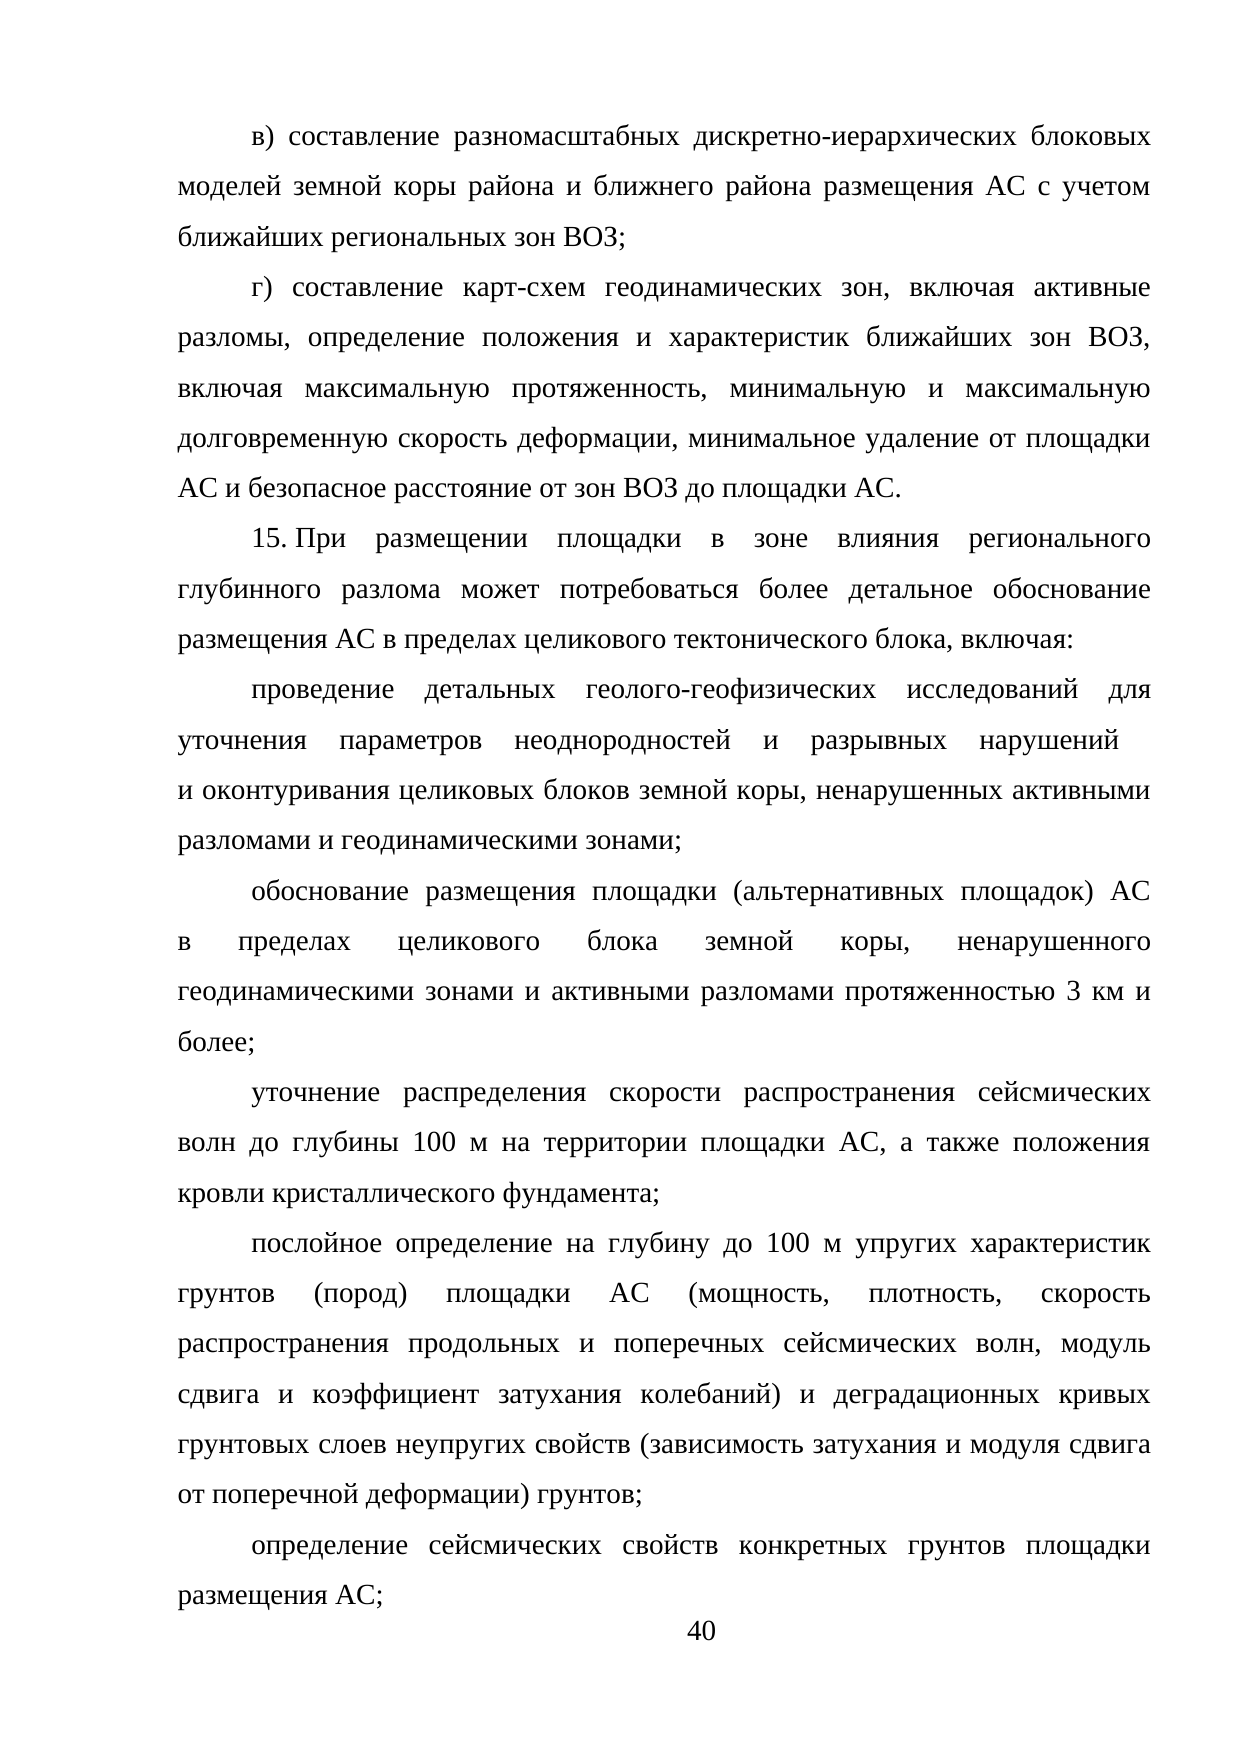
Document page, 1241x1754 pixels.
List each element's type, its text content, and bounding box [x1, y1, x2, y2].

list обоснование размещения площадки (альтернативных площадок) АС в пределах целикового блока земной коры, ненарушенного геодинамическими зонами и активными разломами протяженностью 3 км и более; [177, 873, 1152, 1057]
list послойное определение на глубину до 100 м упругих характеристик грунтов (пород) площадки АС (мощность, плотность, скорость распространения продольных и поперечных сейсмических волн, модуль сдвига и коэффициент затухания колебаний) и деградационных кривых грунтовых слоев неупругих свойств (зависимость затухания и модуля сдвига от поперечной деформации) грунтов; [177, 1225, 1152, 1510]
list проведение детальных геолого-геофизических исследований для уточнения параметров неоднородностей и разрывных нарушений и оконтуривания целиковых блоков земной коры, ненарушенных активными разломами и геодинамическими зонами; [177, 672, 1152, 856]
list определение сейсмических свойств конкретных грунтов площадки размещения АС; [177, 1527, 1152, 1611]
text 15. При размещении площадки в зоне влияния регионального глубинного разлома может потребоваться более детальное обоснование размещения АС в пределах целикового тектонического блока, включая: [177, 521, 1152, 655]
list в) составление разномасштабных дискретно-иерархических блоковых моделей земной коры района и ближнего района размещения АС с учетом ближайших региональных зон ВОЗ; [177, 118, 1152, 252]
list уточнение распределения скорости распространения сейсмических волн до глубины 100 м на территории площадки АС, а также положения кровли кристаллического фундамента; [177, 1074, 1152, 1208]
text г) составление карт-схем геодинамических зон, включая активные разломы, определение положения и характеристик ближайших зон ВОЗ, включая максимальную протяженность, минимальную и максимальную долговременную скорость деформации, минимальное удаление от площадки АС и безопасное расстояние от зон ВОЗ до площадки АС. [177, 269, 1152, 504]
